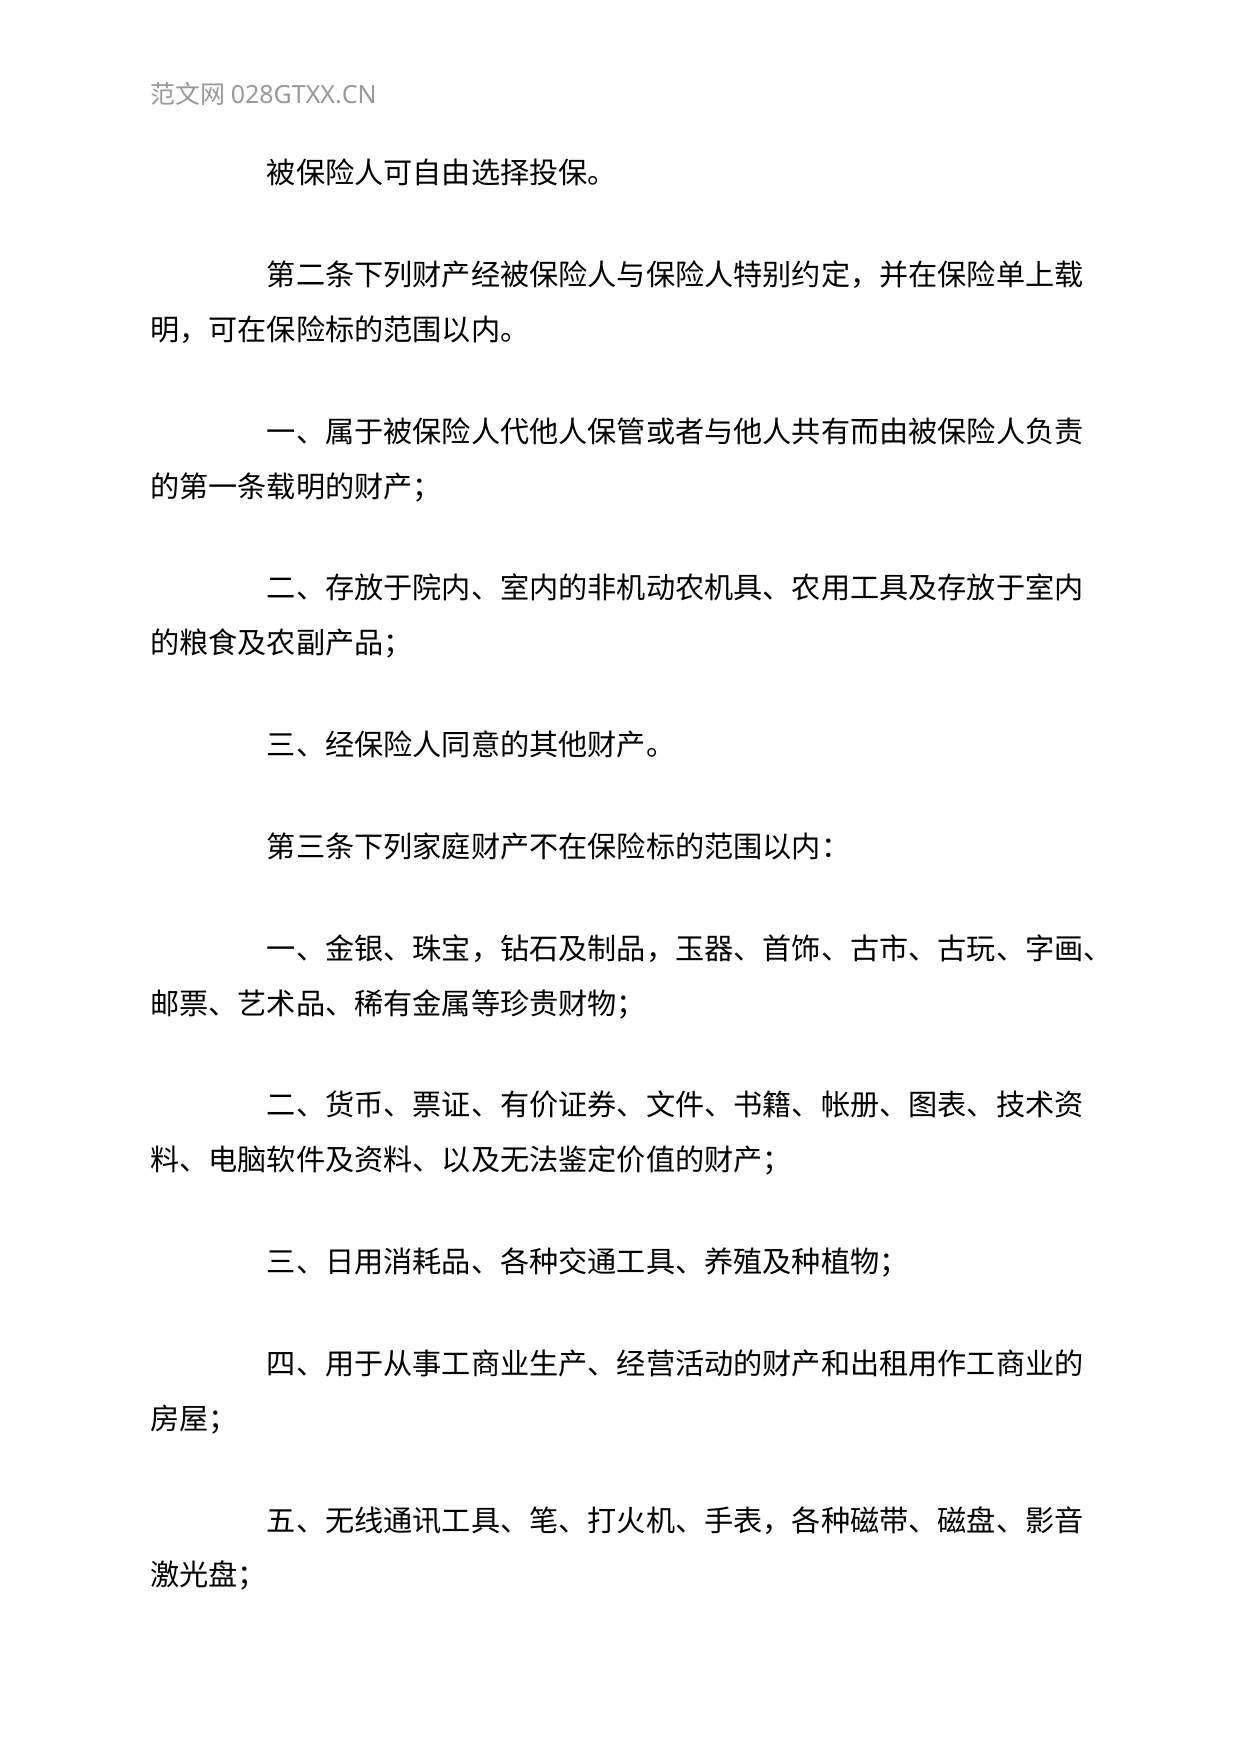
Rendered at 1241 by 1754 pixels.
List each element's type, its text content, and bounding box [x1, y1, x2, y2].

text 四、用于从事工商业生产、经营活动的财产和出租用作工商业的房屋； [150, 1340, 1090, 1438]
text 一、金银、珠宝，钻石及制品，玉器、首饰、古市、古玩、字画、邮票、艺术品、稀有金属等珍贵财物； [150, 925, 1090, 1022]
text 五、无线通讯工具、笔、打火机、手表，各种磁带、磁盘、影音激光盘； [150, 1497, 1090, 1594]
text 第三条下列家庭财产不在保险标的范围以内： [150, 823, 1090, 866]
text 二、货币、票证、有价证券、文件、书籍、帐册、图表、技术资料、电脑软件及资料、以及无法鉴定价值的财产； [150, 1082, 1090, 1179]
text 一、属于被保险人代他人保管或者与他人共有而由被保险人负责的第一条载明的财产； [150, 408, 1090, 506]
text 被保险人可自由选择投保。 [150, 150, 1090, 192]
text 三、日用消耗品、各种交通工具、养殖及种植物； [150, 1239, 1090, 1281]
text 二、存放于院内、室内的非机动农机具、农用工具及存放于室内的粮食及农副产品； [150, 565, 1090, 662]
text 第二条下列财产经被保险人与保险人特别约定，并在保险单上载明，可在保险标的范围以内。 [150, 252, 1090, 349]
text 三、经保险人同意的其他财产。 [150, 722, 1090, 764]
